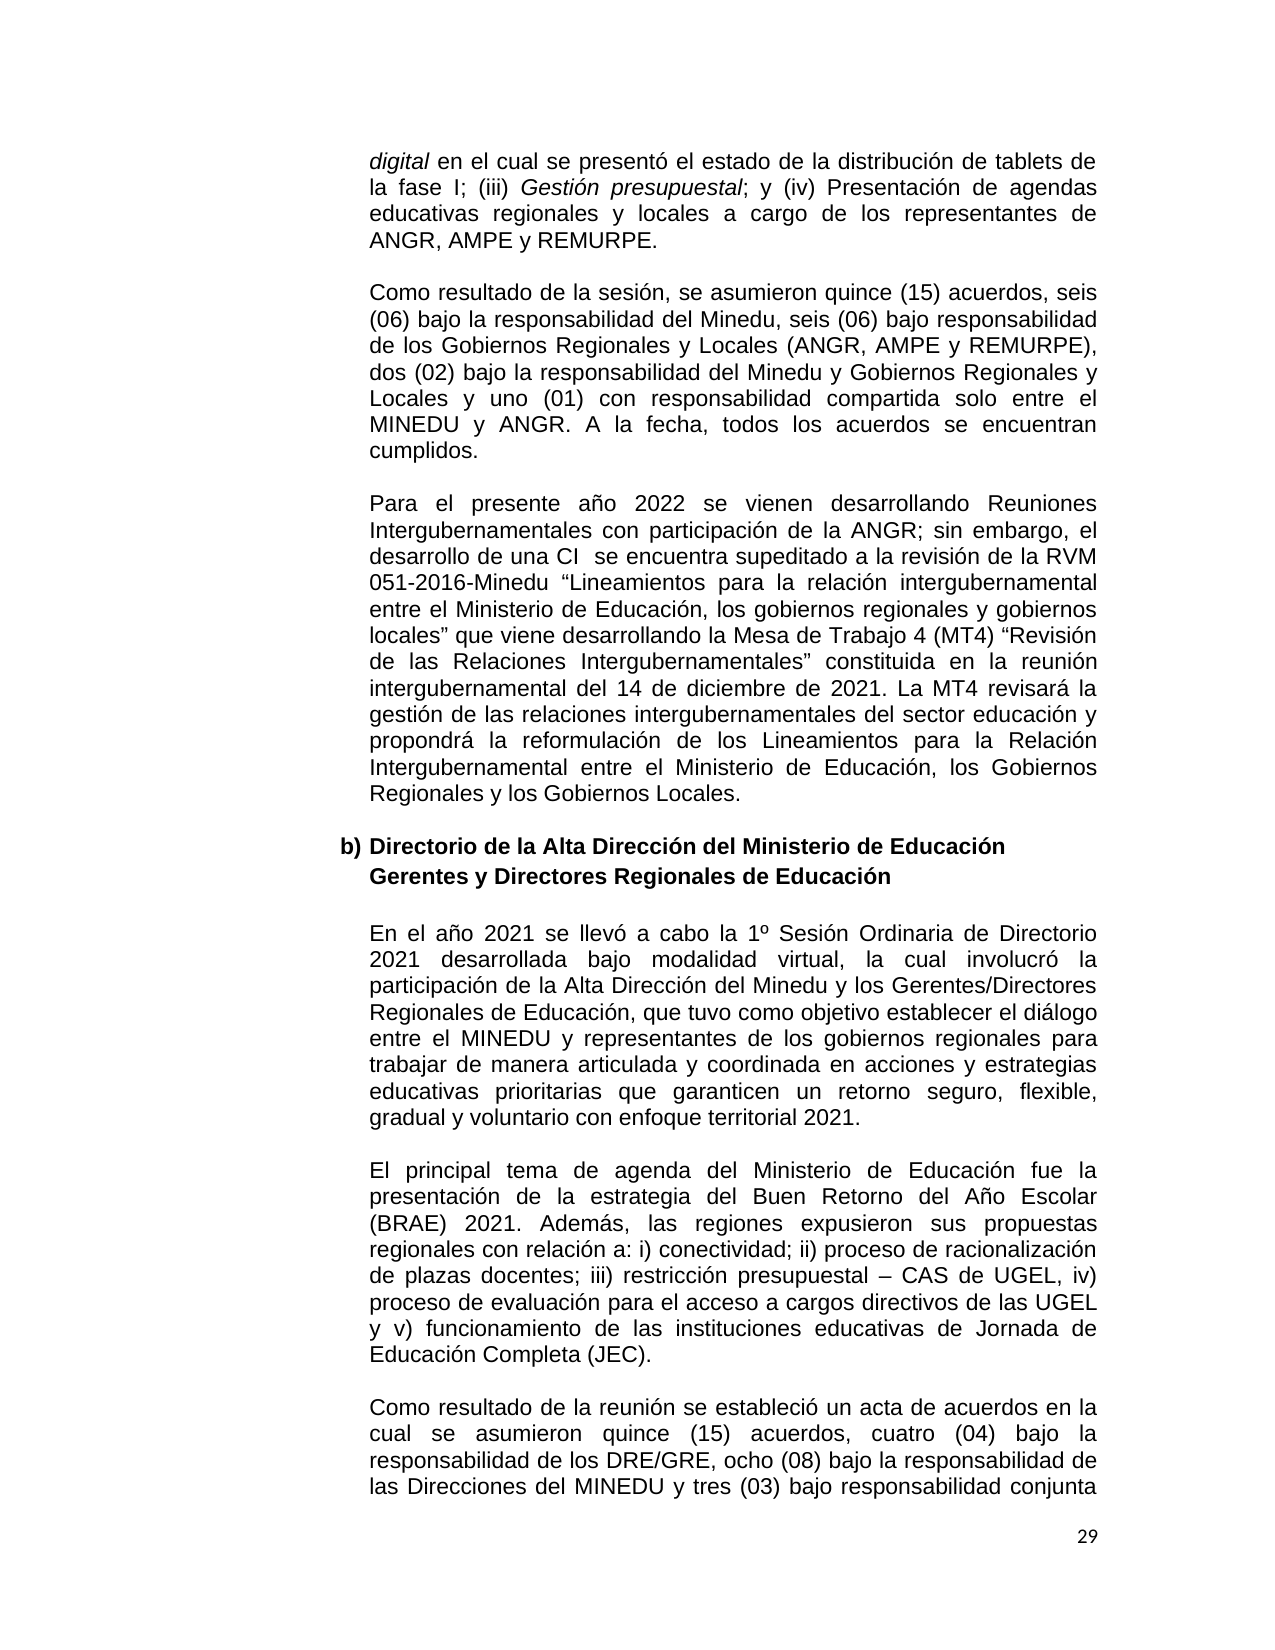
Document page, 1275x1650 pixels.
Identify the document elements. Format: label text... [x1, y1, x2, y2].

list Directorio de la Alta Dirección del Ministerio de Educación Gerentes y Directores Regionales de Educación [340, 833, 1098, 889]
text Como resultado de la sesión, se asumieron quince (15) acuerdos, seis (06) bajo la responsabilidad del Minedu, seis (06) bajo responsabilidad de los Gobiernos Regionales y Locales (ANGR, AMPE y REMURPE), dos (02) bajo la responsabilidad del Minedu y Gobiernos Regionales y Locales y uno (01) con responsabilidad compartida solo entre el MINEDU y ANGR. A la fecha, todos los acuerdos se encuentran cumplidos. [369, 279, 1098, 464]
text En el año 2021 se llevó a cabo la 1º Sesión Ordinaria de Directorio 2021 desarrollada bajo modalidad virtual, la cual involucró la participación de la Alta Dirección del Minedu y los Gerentes/Directores Regionales de Educación, que tuvo como objetivo establecer el diálogo entre el MINEDU y representantes de los gobiernos regionales para trabajar de manera articulada y coordinada en acciones y estrategias educativas prioritarias que garanticen un retorno seguro, flexible, gradual y voluntario con enfoque territorial 2021. [369, 919, 1098, 1130]
text Para el presente año 2022 se vienen desarrollando Reuniones Intergubernamentales con participación de la ANGR; sin embargo, el desarrollo de una CI se encuentra supeditado a la revisión de la RVM 051-2016-Minedu “Lineamientos para la relación intergubernamental entre el Ministerio de Educación, los gobiernos regionales y gobiernos locales” que viene desarrollando la Mesa de Trabajo 4 (MT4) “Revisión de las Relaciones Intergubernamentales” constituida en la reunión intergubernamental del 14 de diciembre de 2021. La MT4 revisará la gestión de las relaciones intergubernamentales del sector educación y propondrá la reformulación de los Lineamientos para la Relación Intergubernamental entre el Ministerio de Educación, los Gobiernos Regionales y los Gobiernos Locales. [369, 490, 1098, 806]
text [369, 1394, 1098, 1499]
text El principal tema de agenda del Ministerio de Educación fue la presentación de la estrategia del Buen Retorno del Año Escolar (BRAE) 2021. Además, las regiones expusieron sus propuestas regionales con relación a: i) conectividad; ii) proceso de racionalización de plazas docentes; iii) restricción presupuestal – CAS de UGEL, iv) proceso de evaluación para el acceso a cargos directivos de las UGEL y v) funcionamiento de las instituciones educativas de Jornada de Educación Completa (JEC). [369, 1157, 1098, 1368]
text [369, 148, 1098, 253]
